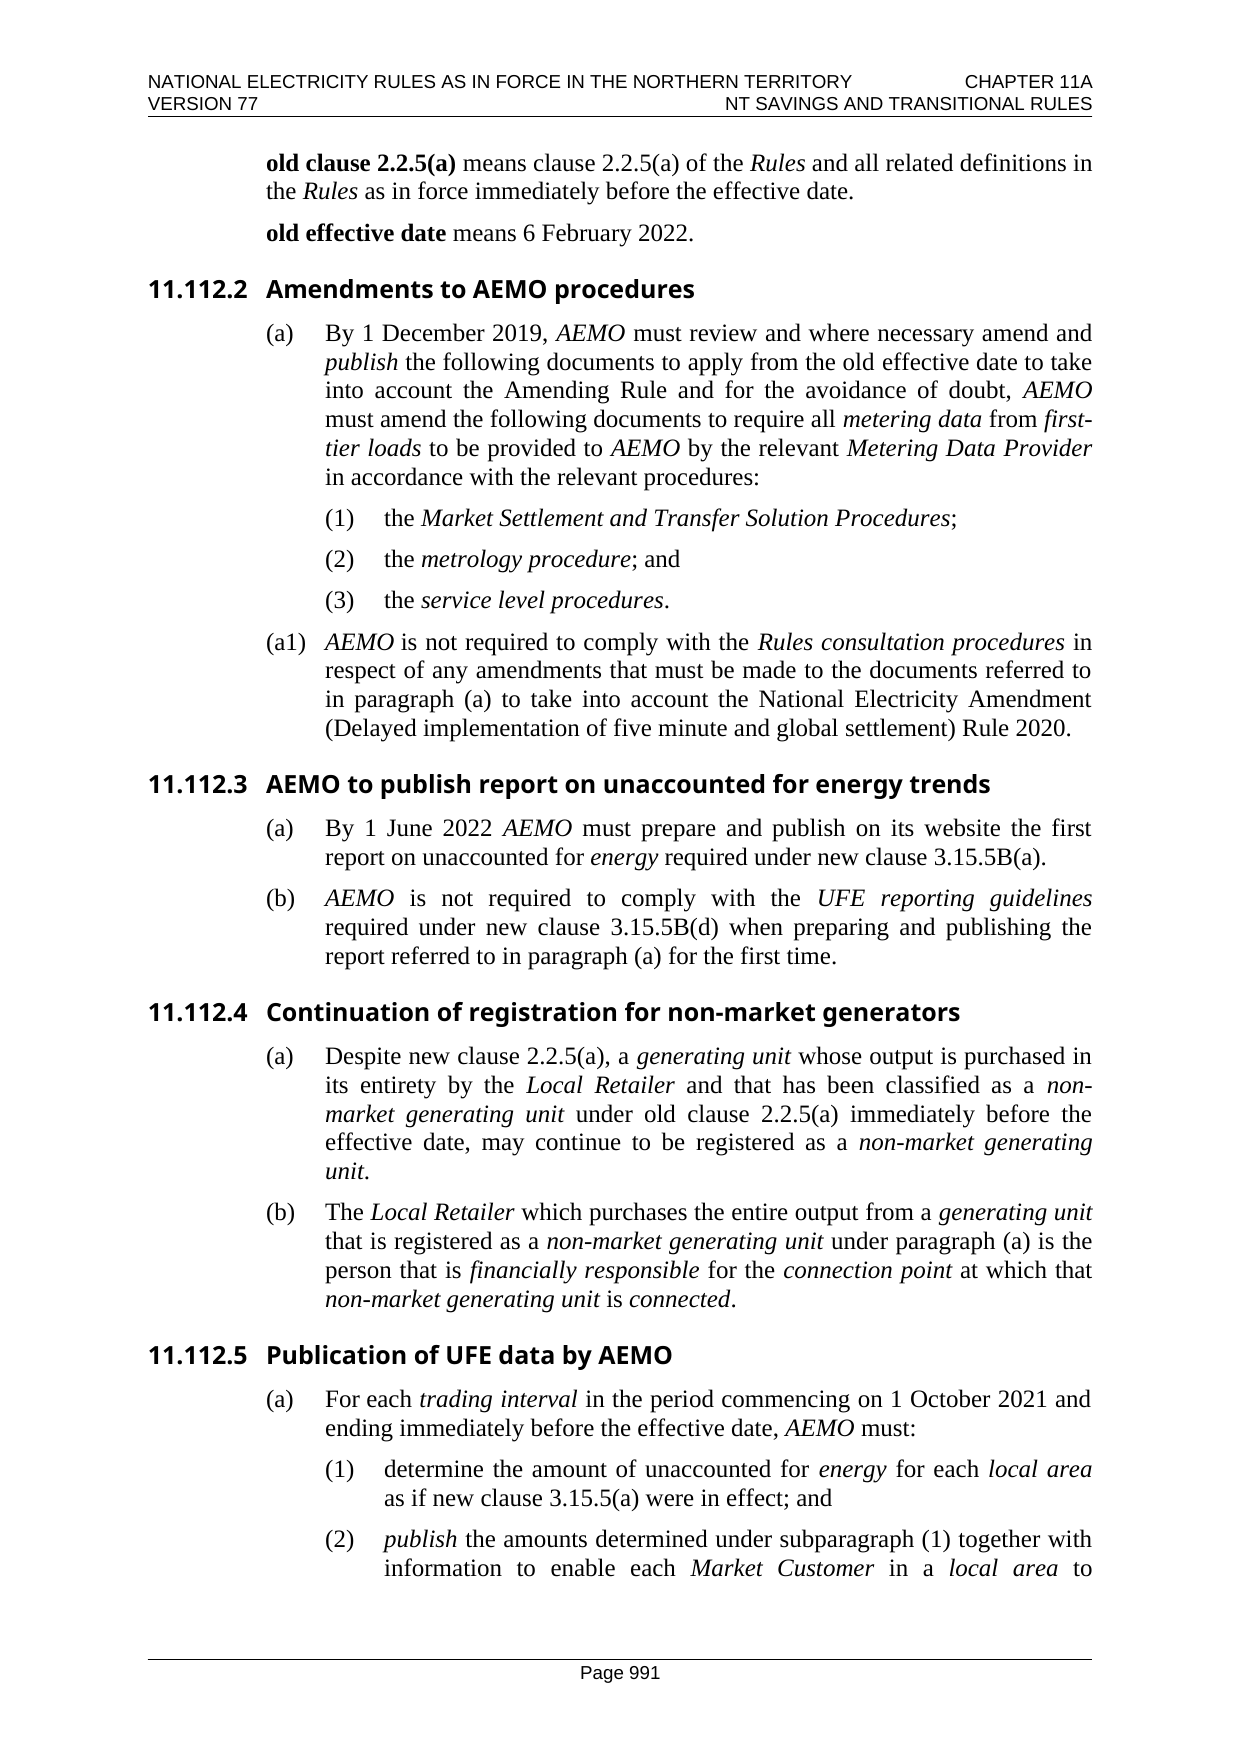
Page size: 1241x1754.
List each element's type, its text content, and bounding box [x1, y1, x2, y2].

text old clause 2.2.5(a) means clause 2.2.5(a) of the Rules and all related definitions in the Rules as in force immediately before the effective date. [266, 148, 1092, 205]
list (a) By 1 June 2022 AEMO must prepare and publish on its website the first report on unaccounted for energy required under new clause 3.15.5B(a). [266, 813, 1092, 871]
list (b) The Local Retailer which purchases the entire output from a generating unit that is registered as a non-market generating unit under paragraph (a) is the person that is financially responsible for the connection point at which that non-market generating unit is connected. [266, 1197, 1092, 1312]
title 11.112.5 Publication of UFE data by AEMO [148, 1337, 1092, 1371]
list (b) AEMO is not required to comply with the UFE reporting guidelines required under new clause 3.15.5B(d) when preparing and publishing the report referred to in paragraph (a) for the first time. [266, 883, 1092, 969]
list (3) the service level procedures. [325, 586, 1092, 614]
title 11.112.4 Continuation of registration for non-market generators [148, 994, 1092, 1029]
text old effective date means 6 February 2022. [266, 218, 1092, 246]
title 11.112.2 Amendments to AEMO procedures [148, 271, 1092, 306]
list (a1) AEMO is not required to comply with the Rules consultation procedures in respect of any amendments that must be made to the documents referred to in paragraph (a) to take into account the National Electricity Amendment (Delayed implementation of five minute and global settlement) Rule 2020. [266, 627, 1092, 742]
list (1) determine the amount of unaccounted for energy for each local area as if new clause 3.15.5(a) were in effect; and [325, 1454, 1092, 1511]
list (2) the metrology procedure; and [325, 544, 1092, 573]
list (1) the Market Settlement and Transfer Solution Procedures; [325, 503, 1092, 532]
title 11.112.3 AEMO to publish report on unaccounted for energy trends [148, 767, 1092, 801]
list (a) By 1 December 2019, AEMO must review and where necessary amend and publish the following documents to apply from the old effective date to take into account the Amending Rule and for the avoidance of doubt, AEMO must amend the following documents to require all metering data from first-tier loads to be provided to AEMO by the relevant Metering Data Provider in accordance with the relevant procedures: [266, 318, 1092, 491]
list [325, 1524, 1092, 1581]
list (a) Despite new clause 2.2.5(a), a generating unit whose output is purchased in its entirety by the Local Retailer and that has been classified as a non-market generating unit under old clause 2.2.5(a) immediately before the effective date, may continue to be registered as a non-market generating unit. [266, 1041, 1092, 1185]
list (a) For each trading interval in the period commencing on 1 October 2021 and ending immediately before the effective date, AEMO must: [266, 1384, 1092, 1441]
